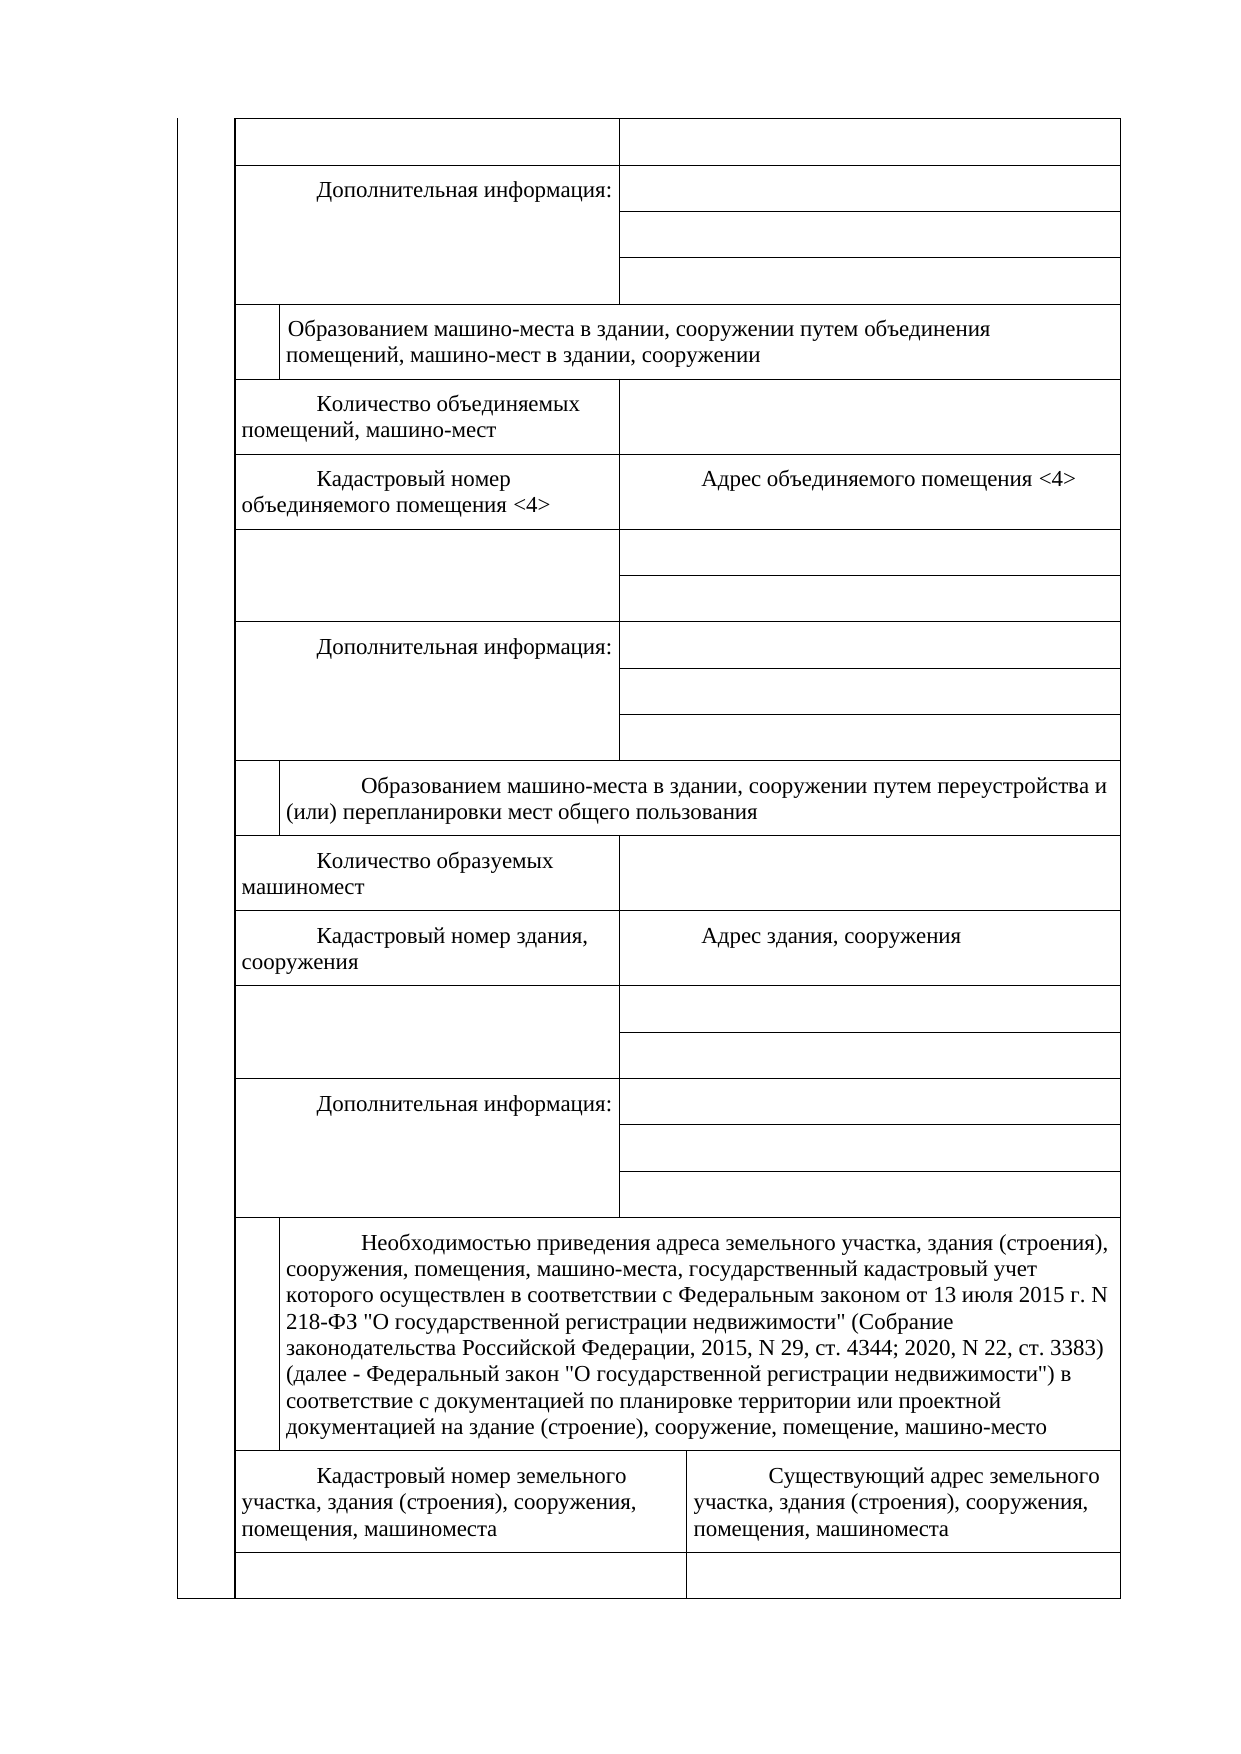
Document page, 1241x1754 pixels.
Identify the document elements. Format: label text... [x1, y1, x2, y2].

table_cell [620, 212, 1120, 257]
table_cell Кадастровый номер земельного участка, здания (строения), сооружения, помещения, машиноместа [236, 1451, 686, 1552]
table_cell Дополнительная информация: [236, 166, 619, 303]
table_cell [620, 166, 1120, 211]
table_cell Кадастровый номер объединяемого помещения <4> [236, 455, 619, 528]
table_cell [620, 1172, 1120, 1217]
table_cell [620, 1079, 1120, 1124]
table_cell [620, 1125, 1120, 1171]
table_cell [620, 119, 1120, 164]
table_cell [236, 986, 619, 1078]
table_cell [620, 715, 1120, 760]
table_cell [620, 986, 1120, 1032]
table_cell Дополнительная информация: [236, 1079, 619, 1217]
table_cell Количество объединяемых помещений, машино-мест [236, 380, 619, 453]
table_cell [620, 622, 1120, 668]
table_cell Необходимостью приведения адреса земельного участка, здания (строения), сооружения, помещения, машино-места, государственный кадастровый учет которого осуществлен в соответствии с Федеральным законом от 13 июля 2015 г. N 218-ФЗ "О государственной регистрации недвижимости" (Собрание законодательства Российской Федерации, 2015, N 29, ст. 4344; 2020, N 22, ст. 3383) (далее - Федеральный закон "О государственной регистрации недвижимости") в соответствие с документацией по планировке территории или проектной документацией на здание (строение), сооружение, помещение, машино-место [280, 1218, 1120, 1450]
table_cell [236, 1218, 279, 1450]
table_cell Кадастровый номер здания, сооружения [236, 911, 619, 985]
table_cell [620, 836, 1120, 910]
table_cell [236, 761, 279, 835]
table_cell [236, 305, 279, 378]
table_cell [178, 1217, 234, 1598]
table_cell [620, 576, 1120, 621]
table_cell [236, 119, 619, 164]
table_cell Адрес объединяемого помещения <4> [620, 455, 1120, 528]
table_cell Адрес здания, сооружения [620, 911, 1120, 985]
table_cell Дополнительная информация: [236, 622, 619, 760]
table_cell [236, 1553, 686, 1598]
table_cell [620, 258, 1120, 303]
table_cell Существующий адрес земельного участка, здания (строения), сооружения, помещения, машиноместа [687, 1451, 1120, 1552]
table_cell Количество образуемых машиномест [236, 836, 619, 910]
table_cell [620, 530, 1120, 575]
table_cell [687, 1553, 1120, 1598]
table_cell [620, 669, 1120, 714]
table_cell Образованием машино-места в здании, сооружении путем объединения помещений, машино-мест в здании, сооружении [280, 305, 1120, 378]
table_cell [620, 1033, 1120, 1078]
table_cell [236, 530, 619, 621]
table_cell Образованием машино-места в здании, сооружении путем переустройства и (или) перепланировки мест общего пользования [280, 761, 1120, 835]
table_cell [620, 380, 1120, 453]
